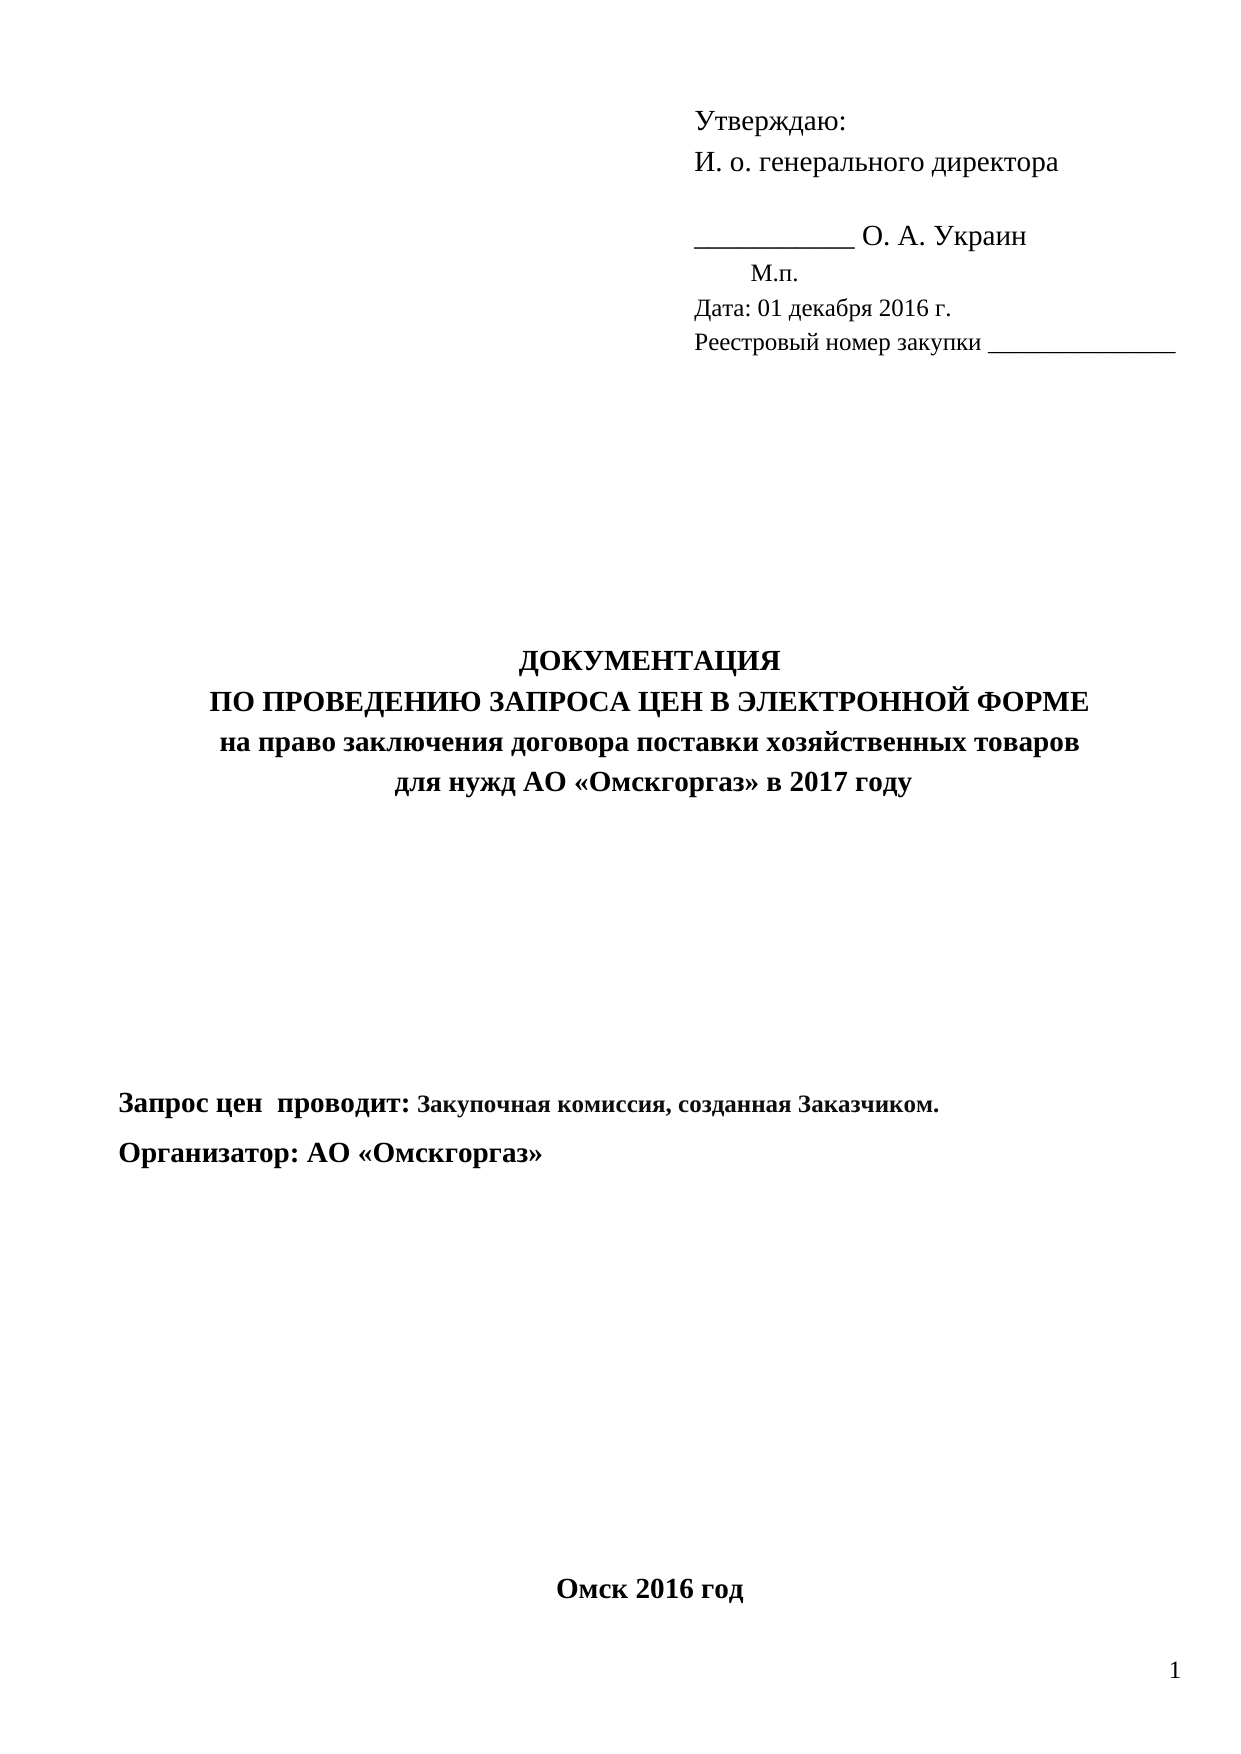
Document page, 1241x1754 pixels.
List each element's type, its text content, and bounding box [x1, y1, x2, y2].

text Запрос цен проводит: Закупочная комиссия, созданная Заказчиком. [118, 1085, 1181, 1119]
text на право заключения договора поставки хозяйственных товаров [118, 724, 1181, 757]
text Реестровый номер закупки _______________ [694, 327, 1181, 356]
text Омск 2016 год [118, 1571, 1181, 1605]
text ПО ПРОВЕДЕНИЮ ЗАПРОСА ЦЕН В ЭЛЕКТРОННОЙ ФОРМЕ [118, 684, 1181, 717]
text М.п. [694, 258, 1181, 287]
text И. о. генерального директора [694, 144, 1181, 177]
text ДОКУМЕНТАЦИЯ [118, 643, 1181, 677]
text ___________ О. А. Украин [694, 218, 1181, 252]
text Организатор: АО «Омскгоргаз» [118, 1135, 1181, 1169]
text Утверждаю: [694, 103, 1181, 137]
text Дата: 01 декабря 2016 г. [694, 293, 1181, 322]
text для нужд АО «Омскгоргаз» в 2017 году [118, 764, 1181, 798]
